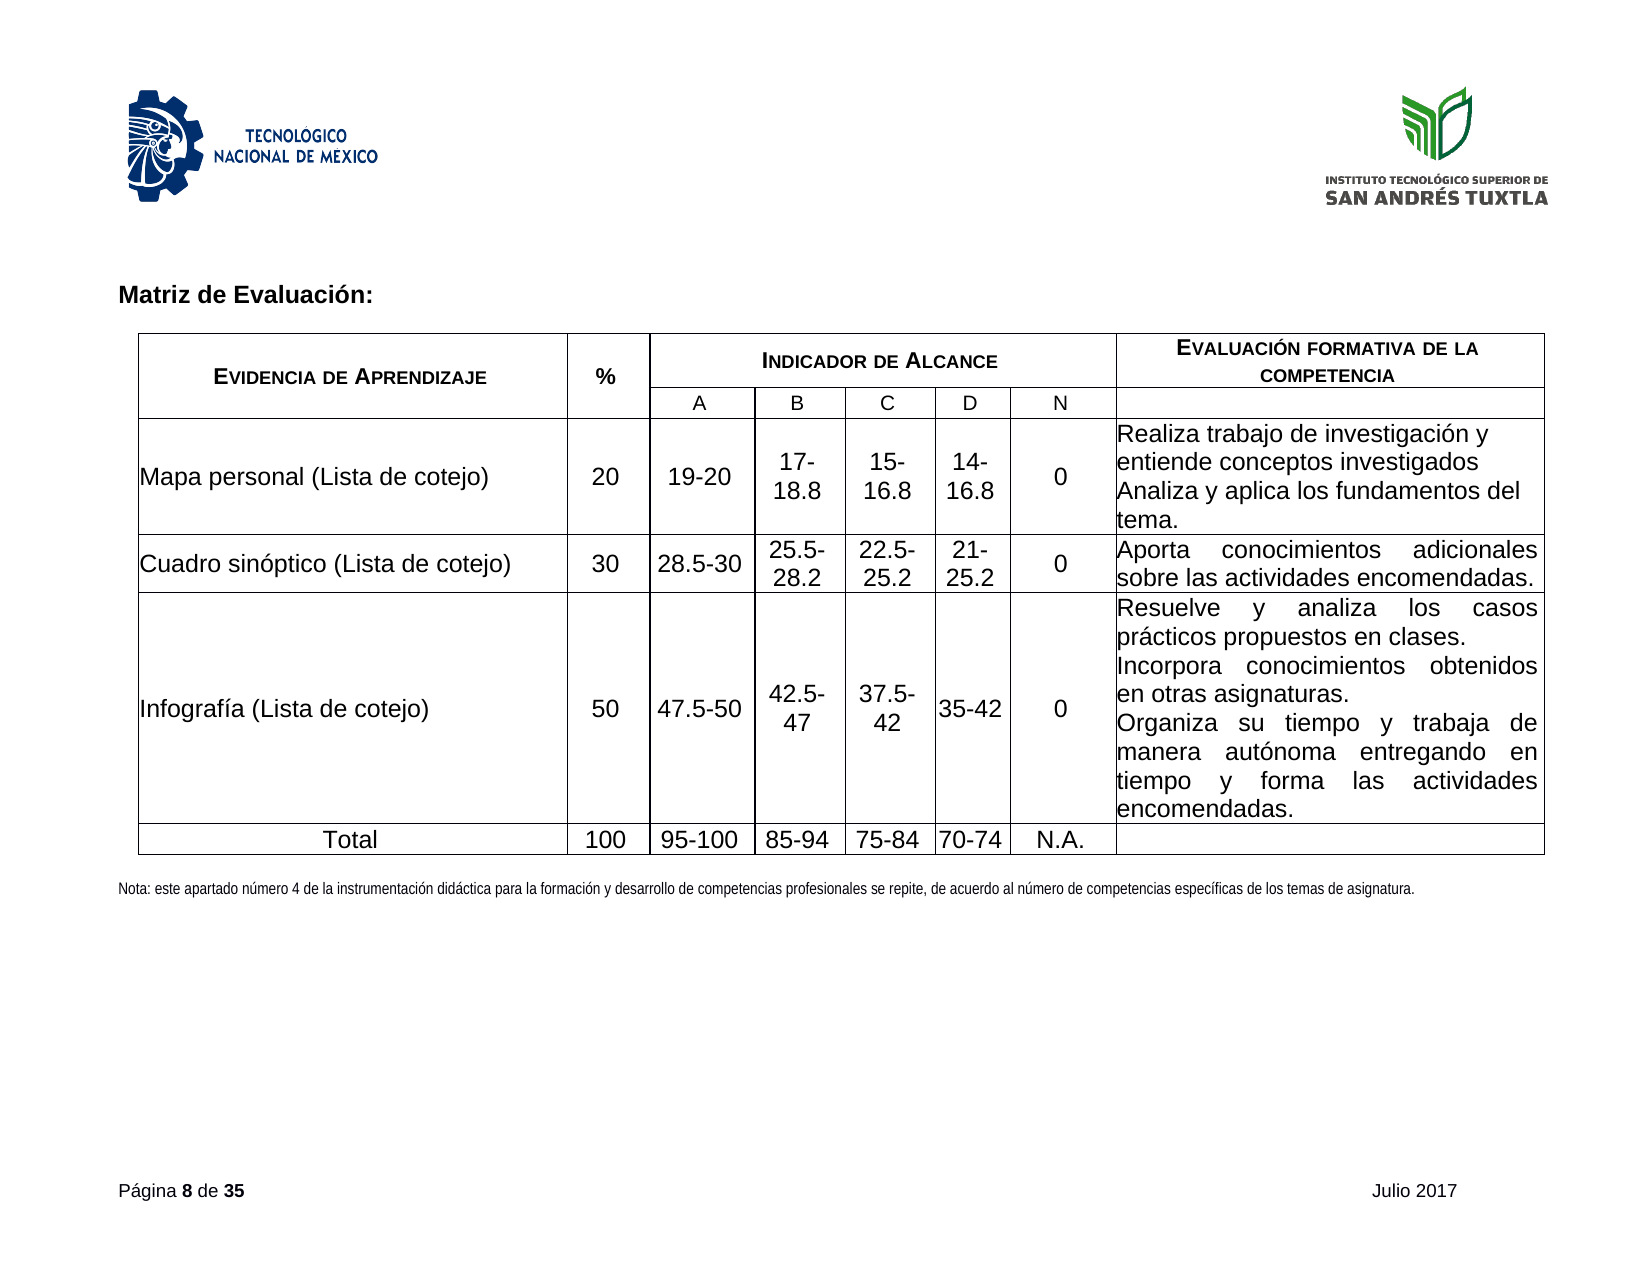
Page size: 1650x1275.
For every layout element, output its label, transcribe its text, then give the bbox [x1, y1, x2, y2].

table_cell Resuelve y analiza los casos prácticos propuestos en clases. Incorpora conocimientos obtenidos en otras asignaturas. Organiza su tiempo y trabaja de manera autónoma entregando en tiempo y forma las actividades encomendadas. [1117, 593, 1544, 823]
table_cell 25.5-28.2 [756, 535, 845, 592]
table_cell 0 [1011, 535, 1116, 592]
table_cell B [756, 388, 845, 418]
table_cell Realiza trabajo de investigación y entiende conceptos investigados Analiza y aplica los fundamentos del tema. [1117, 419, 1544, 534]
picture [1326, 86, 1548, 205]
table_cell 47.5-50 [651, 593, 754, 823]
table_cell 95-100 [651, 824, 754, 854]
table_cell Cuadro sinóptico (Lista de cotejo) [139, 535, 567, 592]
table_header Evaluación formativa de la competencia [1117, 334, 1544, 387]
table_header % [568, 334, 649, 418]
picture [118, 86, 387, 206]
table_cell 19-20 [651, 419, 754, 534]
table_cell 14-16.8 [936, 419, 1010, 534]
table_cell 21-25.2 [936, 535, 1010, 592]
table_cell Infografía (Lista de cotejo) [139, 593, 567, 823]
table_cell C [846, 388, 935, 418]
table_cell 37.5-42 [846, 593, 935, 823]
table_cell 35-42 [936, 593, 1010, 823]
table_cell [1117, 388, 1544, 418]
table_cell 17-18.8 [756, 419, 845, 534]
table_header Evidencia de Aprendizaje [139, 334, 567, 418]
table_cell N.A. [1011, 824, 1116, 854]
table_cell 0 [1011, 419, 1116, 534]
table_cell 70-74 [936, 824, 1010, 854]
table_cell Aporta conocimientos adicionales sobre las actividades encomendadas. [1117, 535, 1544, 592]
table_cell 30 [568, 535, 649, 592]
table_cell 22.5-25.2 [846, 535, 935, 592]
table_cell N [1011, 388, 1116, 418]
table_cell 85-94 [756, 824, 845, 854]
table_cell 100 [568, 824, 649, 854]
table_header Indicador de Alcance [651, 334, 1116, 387]
table_cell 42.5-47 [756, 593, 845, 823]
table_cell 28.5-30 [651, 535, 754, 592]
table_cell D [936, 388, 1010, 418]
table_cell [1117, 824, 1544, 854]
table_cell 15-16.8 [846, 419, 935, 534]
table_cell 20 [568, 419, 649, 534]
table_cell 0 [1011, 593, 1116, 823]
text Nota: este apartado número 4 de la instrumentación didáctica para la formación y desarrollo de competencias profesionales se repite, de acuerdo al número de competencias específicas de los temas de asignatura. [118, 879, 1565, 898]
table_cell Total [139, 824, 567, 854]
text Matriz de Evaluación: [118, 281, 1565, 309]
table_cell 75-84 [846, 824, 935, 854]
table_cell A [651, 388, 754, 418]
table_cell 50 [568, 593, 649, 823]
table_cell Mapa personal (Lista de cotejo) [139, 419, 567, 534]
